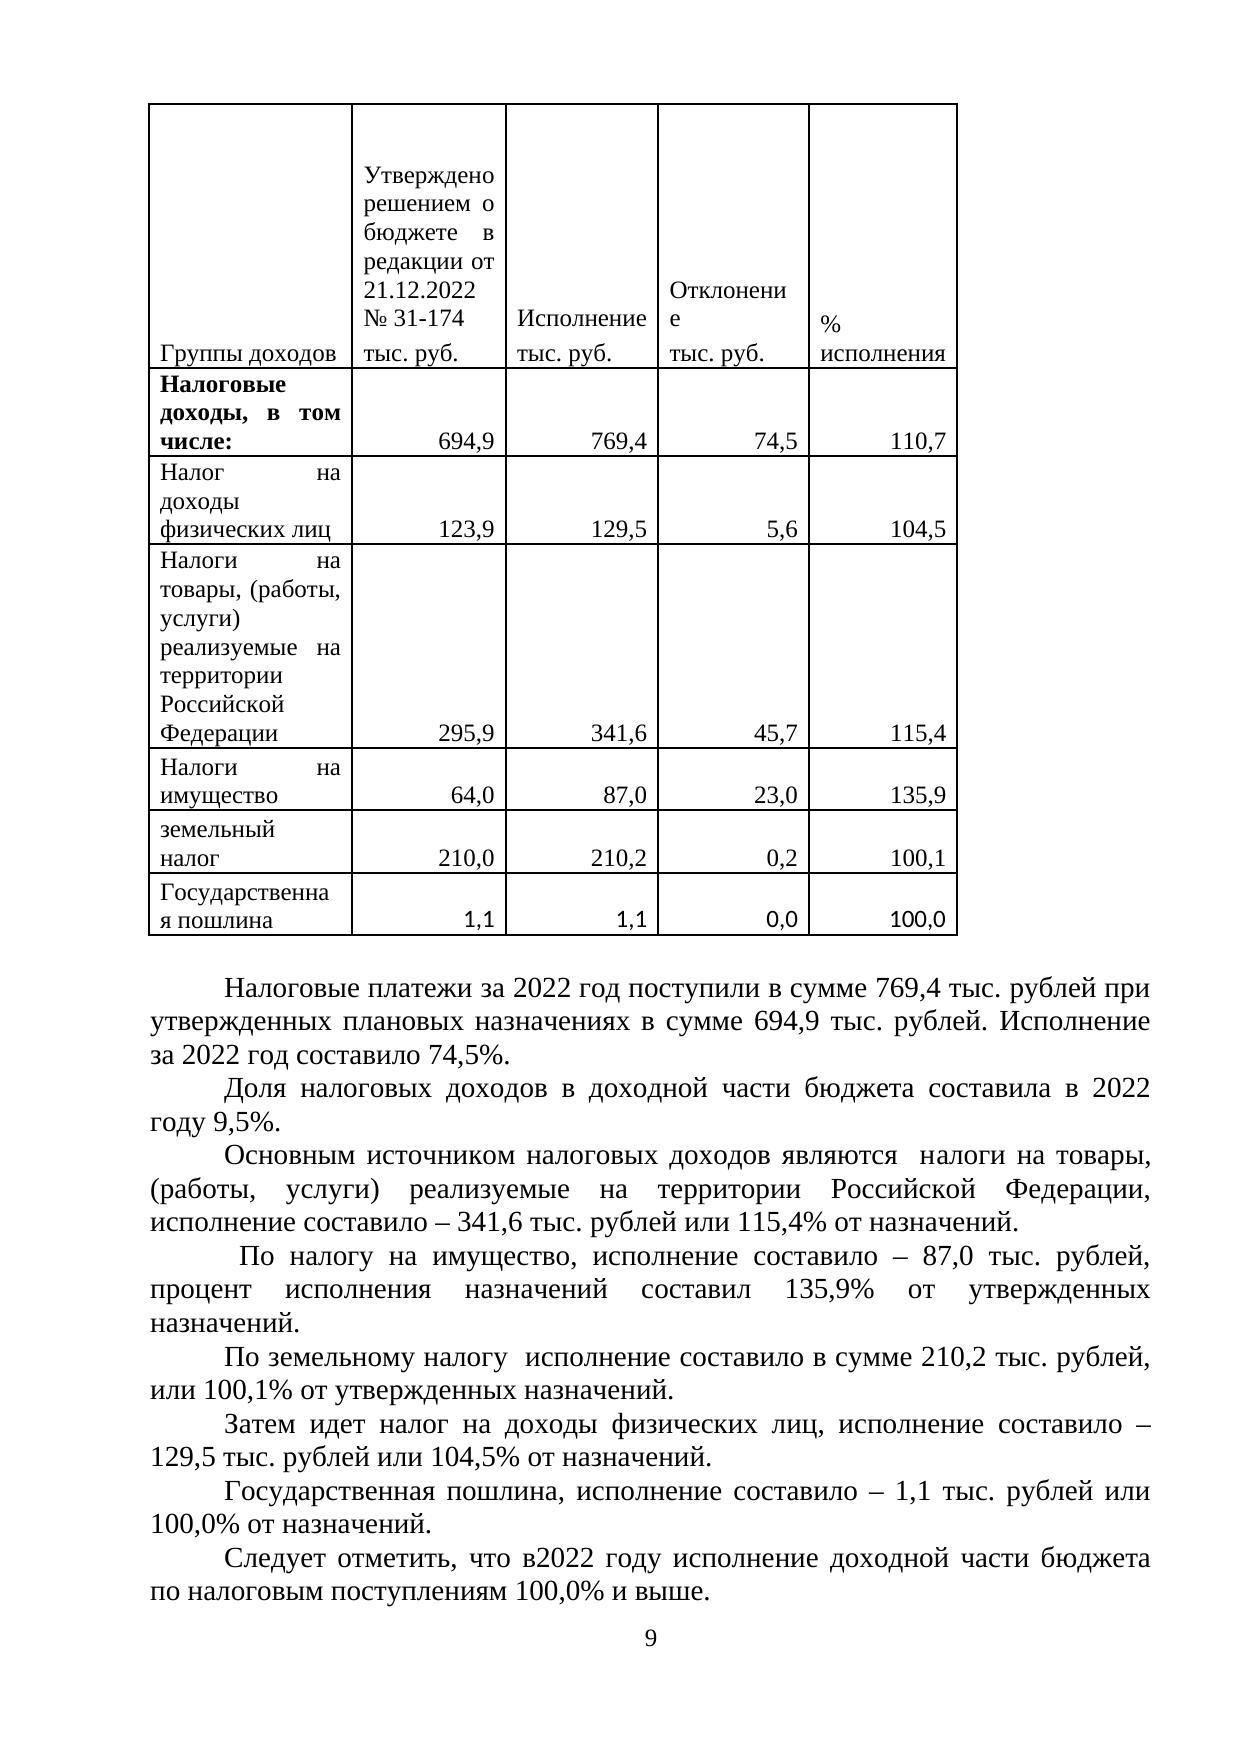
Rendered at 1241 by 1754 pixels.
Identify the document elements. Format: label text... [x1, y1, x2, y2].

table_cell Государственная пошлина [150, 874, 351, 934]
table_cell 0,2 [659, 811, 808, 872]
table_cell тыс. руб. [353, 332, 505, 367]
table_header Группы доходов [150, 105, 351, 367]
table_cell 100,1 [810, 811, 956, 872]
table_cell 74,5 [659, 369, 808, 455]
table_cell земельный налог [150, 811, 351, 872]
table_cell 87,0 [507, 749, 657, 809]
table_cell 129,5 [507, 457, 657, 543]
table_header Утверждено решением о бюджете в редакции от 21.12.2022 № 31-174 [353, 105, 505, 332]
table_cell 64,0 [353, 749, 505, 809]
table_cell тыс. руб. [507, 332, 657, 367]
table_cell 769,4 [507, 369, 657, 455]
table_cell 110,7 [810, 369, 956, 455]
text Государственная пошлина, исполнение составило – 1,1 тыс. рублей или 100,0% от назначений. [150, 1473, 1152, 1540]
text Затем идет налог на доходы физических лиц, исполнение составило – 129,5 тыс. рублей или 104,5% от назначений. [150, 1406, 1152, 1473]
table_header Исполнение [507, 105, 657, 332]
table_cell 123,9 [353, 457, 505, 543]
table_cell 23,0 [659, 749, 808, 809]
table_cell 100,0 [810, 874, 956, 934]
table_cell 210,2 [507, 811, 657, 872]
table_cell 1,1 [507, 874, 657, 934]
text По налогу на имущество, исполнение составило – 87,0 тыс. рублей, процент исполнения назначений составил 135,9% от утвержденных назначений. [150, 1238, 1152, 1339]
table_cell 694,9 [353, 369, 505, 455]
table_cell 5,6 [659, 457, 808, 543]
table_cell тыс. руб. [659, 332, 808, 367]
table_cell 210,0 [353, 811, 505, 872]
table_header % исполнения [810, 105, 956, 367]
table_cell 135,9 [810, 749, 956, 809]
table_cell 45,7 [659, 545, 808, 747]
table_cell 1,1 [353, 874, 505, 934]
table_cell Налоги на товары, (работы, услуги) реализуемые на территории Российской Федерации [150, 545, 351, 747]
table_cell Налоговые доходы, в том числе: [150, 369, 351, 455]
text Основным источником налоговых доходов являются налоги на товары, (работы, услуги) реализуемые на территории Российской Федерации, исполнение составило – 341,6 тыс. рублей или 115,4% от назначений. [150, 1137, 1152, 1238]
table_cell 115,4 [810, 545, 956, 747]
table_cell 341,6 [507, 545, 657, 747]
table_cell 0,0 [659, 874, 808, 934]
table_header Отклонение [659, 105, 808, 332]
text По земельному налогу исполнение составило в сумме 210,2 тыс. рублей, или 100,1% от утвержденных назначений. [150, 1339, 1152, 1406]
text Следует отметить, что в2022 году исполнение доходной части бюджета по налоговым поступлениям 100,0% и выше. [150, 1540, 1152, 1607]
table_cell Налог на доходы физических лиц [150, 457, 351, 543]
table_cell 295,9 [353, 545, 505, 747]
table_cell 104,5 [810, 457, 956, 543]
text Налоговые платежи за 2022 год поступили в сумме 769,4 тыс. рублей при утвержденных плановых назначениях в сумме 694,9 тыс. рублей. Исполнение за 2022 год составило 74,5%. [150, 970, 1152, 1070]
table_cell Налоги на имущество [150, 749, 351, 809]
text Доля налоговых доходов в доходной части бюджета составила в 2022 году 9,5%. [150, 1070, 1152, 1137]
